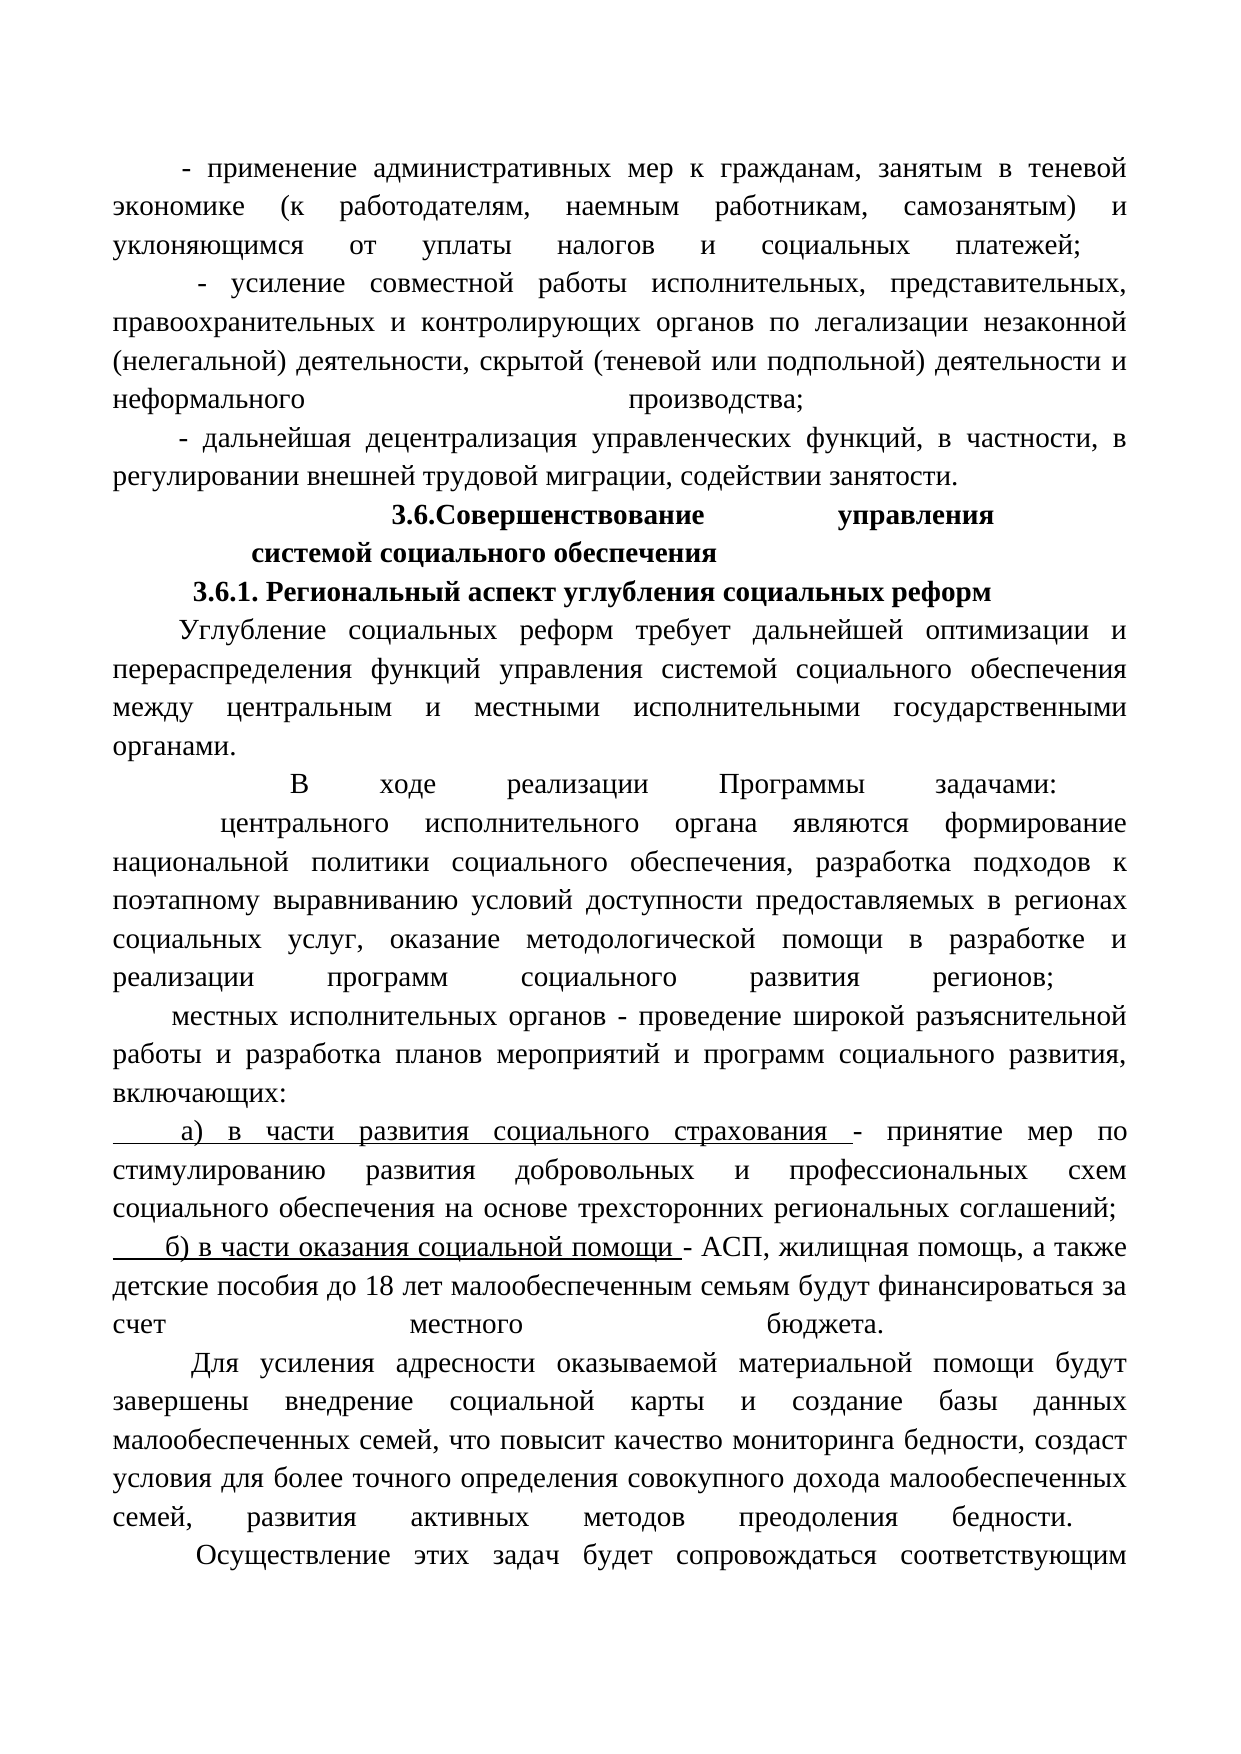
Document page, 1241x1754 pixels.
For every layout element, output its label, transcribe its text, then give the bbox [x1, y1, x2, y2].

text 3.6.Совершенствование управления системой социального обеспечения [112, 497, 1128, 569]
text 3.6.1. Региональный аспект углубления социальных реформ [112, 574, 1128, 607]
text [112, 612, 1128, 1571]
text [112, 150, 1128, 492]
